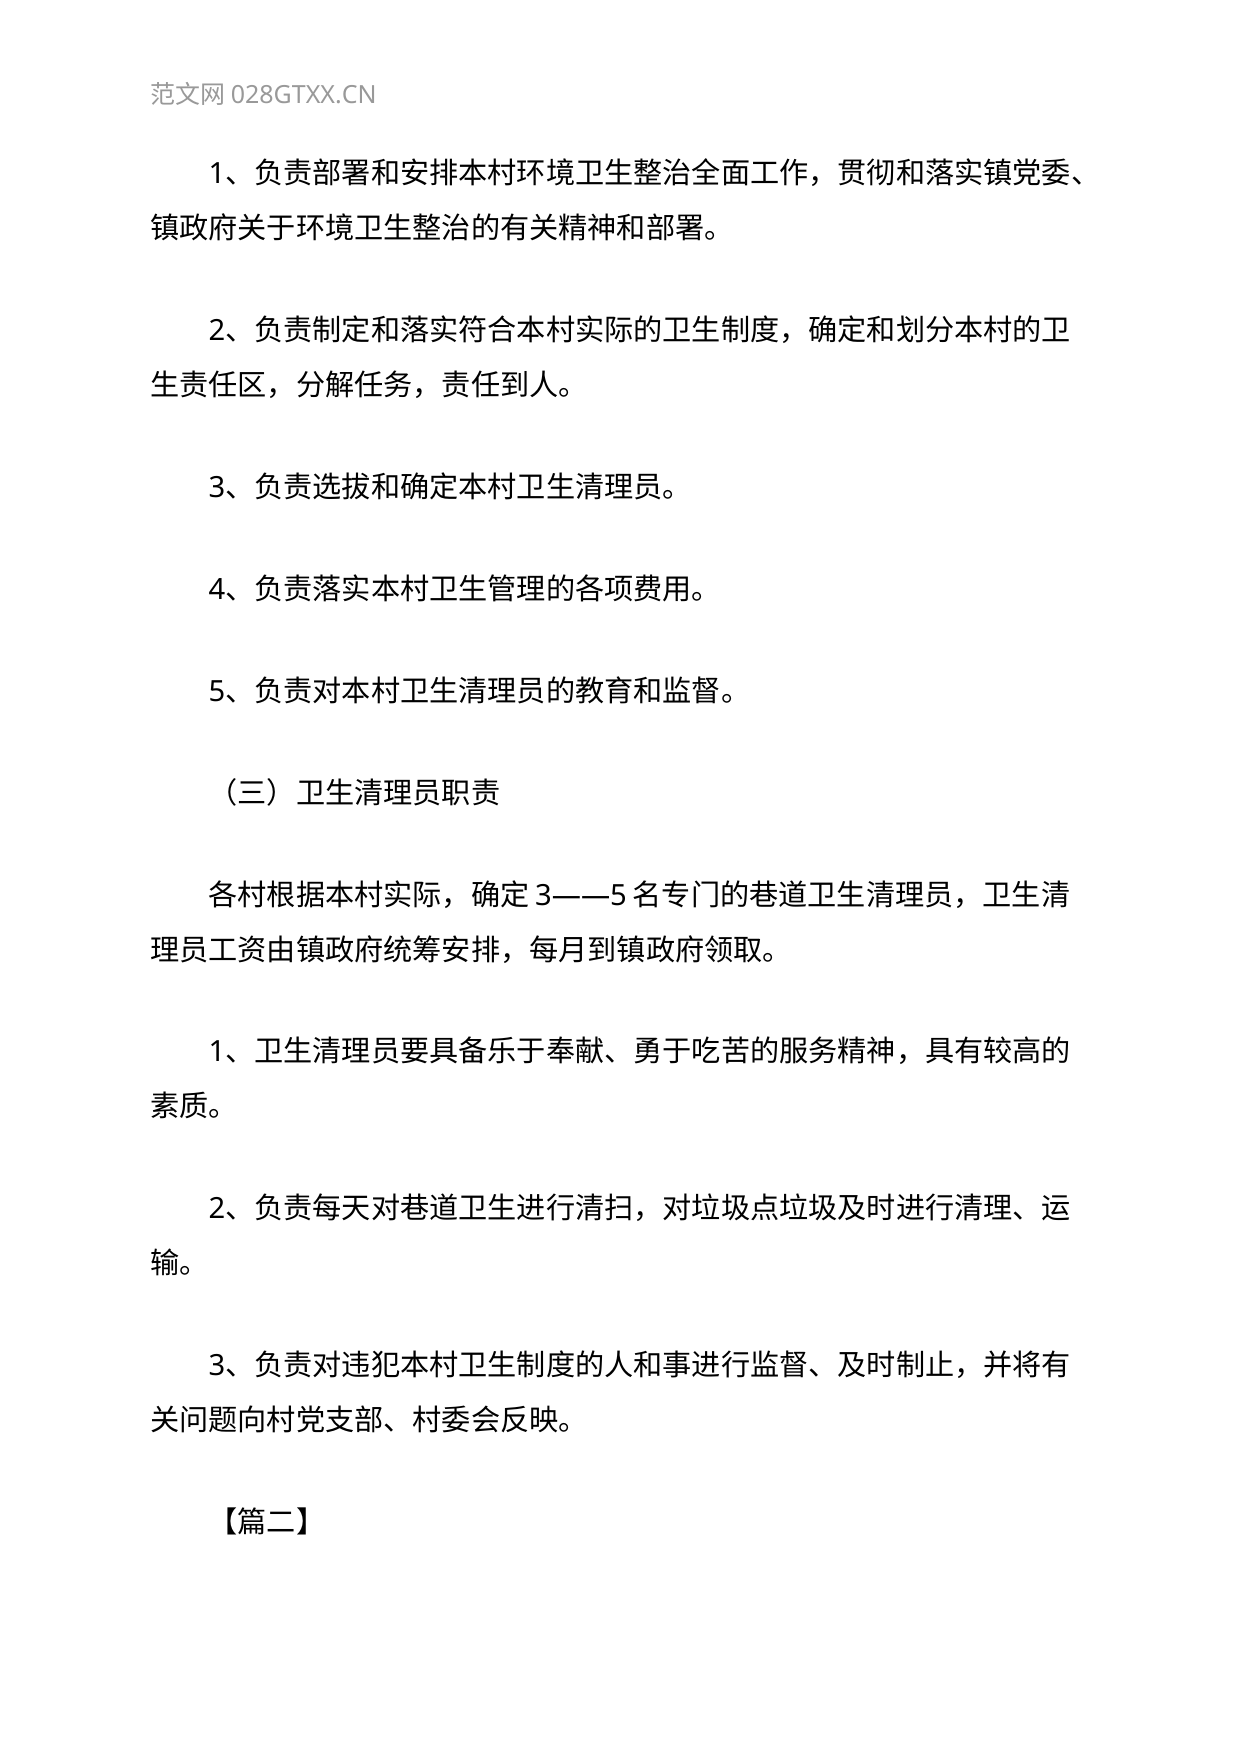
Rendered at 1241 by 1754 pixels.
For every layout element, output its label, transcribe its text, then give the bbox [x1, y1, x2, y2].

text 3、负责选拔和确定本村卫生清理员。 [150, 463, 1090, 506]
text 4、负责落实本村卫生管理的各项费用。 [150, 566, 1090, 608]
text 3、负责对违犯本村卫生制度的人和事进行监督、及时制止，并将有关问题向村党支部、村委会反映。 [150, 1342, 1090, 1439]
text 1、负责部署和安排本村环境卫生整治全面工作，贯彻和落实镇党委、镇政府关于环境卫生整治的有关精神和部署。 [150, 150, 1090, 247]
text 2、负责每天对巷道卫生进行清扫，对垃圾点垃圾及时进行清理、运输。 [150, 1185, 1090, 1282]
text 【篇二】 [150, 1498, 1090, 1541]
text 各村根据本村实际，确定3——5名专门的巷道卫生清理员，卫生清理员工资由镇政府统筹安排，每月到镇政府领取。 [150, 871, 1090, 968]
text 1、卫生清理员要具备乐于奉献、勇于吃苦的服务精神，具有较高的素质。 [150, 1028, 1090, 1125]
text 5、负责对本村卫生清理员的教育和监督。 [150, 667, 1090, 710]
text （三）卫生清理员职责 [150, 769, 1090, 812]
text 2、负责制定和落实符合本村实际的卫生制度，确定和划分本村的卫生责任区，分解任务，责任到人。 [150, 307, 1090, 404]
